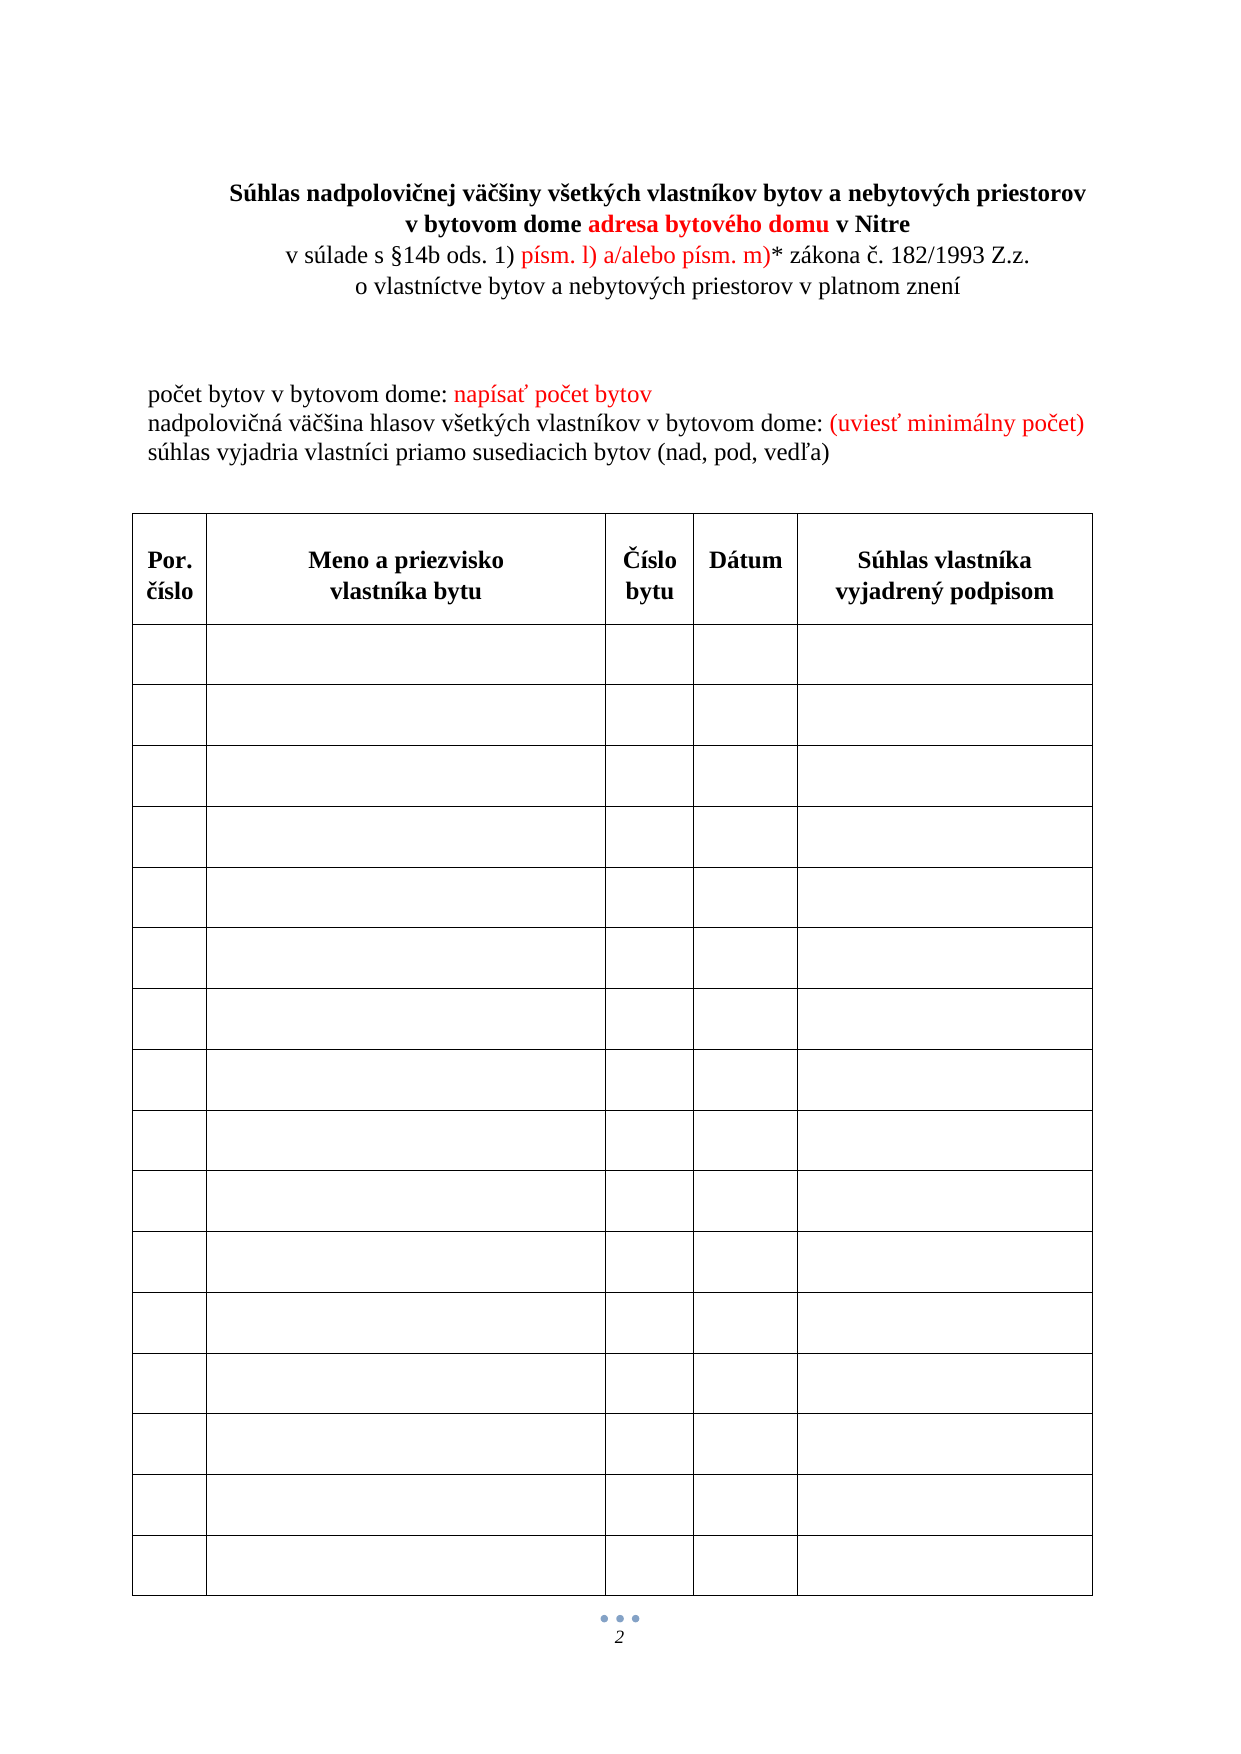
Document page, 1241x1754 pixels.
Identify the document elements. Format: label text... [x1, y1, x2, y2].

table_cell [207, 1293, 605, 1352]
table_cell [606, 1414, 693, 1474]
table_cell [133, 1111, 206, 1170]
table_cell [694, 625, 797, 684]
table_cell [207, 807, 605, 867]
table_cell [606, 1293, 693, 1352]
table_cell [207, 928, 605, 988]
table_cell [207, 1475, 605, 1534]
table_cell [606, 1171, 693, 1231]
table_cell [798, 1475, 1092, 1534]
table_cell [694, 989, 797, 1049]
table_cell [133, 1536, 206, 1595]
table_cell [694, 1050, 797, 1109]
table_cell [798, 1050, 1092, 1109]
table_cell [798, 625, 1092, 684]
table_cell [207, 1232, 605, 1292]
table_cell [798, 685, 1092, 745]
table_cell [133, 1475, 206, 1534]
table_cell [694, 746, 797, 806]
table_cell [694, 807, 797, 867]
table_cell [694, 1354, 797, 1413]
table_cell [606, 1354, 693, 1413]
table_cell [606, 868, 693, 927]
table_cell [207, 989, 605, 1049]
table_cell [694, 1536, 797, 1595]
table_cell [694, 1232, 797, 1292]
table_cell [133, 1354, 206, 1413]
table_cell [606, 1536, 693, 1595]
table_cell [207, 1050, 605, 1109]
table_cell [606, 746, 693, 806]
table_cell [694, 928, 797, 988]
table_cell [798, 1171, 1092, 1231]
table_cell [798, 1414, 1092, 1474]
table_cell [798, 1232, 1092, 1292]
table_cell [798, 1354, 1092, 1413]
table_cell [606, 928, 693, 988]
table_cell [606, 807, 693, 867]
table_cell [606, 989, 693, 1049]
table_cell [133, 928, 206, 988]
table_cell [207, 1536, 605, 1595]
table_cell [798, 1536, 1092, 1595]
table_cell [207, 868, 605, 927]
table_cell [606, 1475, 693, 1534]
table_cell [606, 685, 693, 745]
table_header Por. číslo [133, 514, 206, 624]
table_cell [798, 1293, 1092, 1352]
table_cell [133, 1171, 206, 1231]
table_cell [694, 1171, 797, 1231]
table_cell [694, 1414, 797, 1474]
table_cell [798, 928, 1092, 988]
text počet bytov v bytovom dome: napísať počet bytov [148, 379, 1093, 408]
table_header Dátum [694, 514, 797, 624]
table_cell [133, 989, 206, 1049]
table_cell [606, 1111, 693, 1170]
table_cell [798, 989, 1092, 1049]
table_header Číslo bytu [606, 514, 693, 624]
table_header Meno a priezvisko vlastníka bytu [207, 514, 605, 624]
text nadpolovičná väčšina hlasov všetkých vlastníkov v bytovom dome: (uviesť minimálny počet) [148, 408, 1093, 437]
table_cell [207, 625, 605, 684]
table_header Súhlas vlastníka vyjadrený podpisom [798, 514, 1092, 624]
table_cell [606, 1232, 693, 1292]
table_cell [606, 1050, 693, 1109]
list v bytovom dome adresa bytového domu v Nitre [223, 209, 1093, 238]
table_cell [207, 1414, 605, 1474]
table_cell [606, 625, 693, 684]
table_cell [133, 625, 206, 684]
text súhlas vyjadria vlastníci priamo susediacich bytov (nad, pod, vedľa) [148, 437, 1093, 465]
table_cell [133, 746, 206, 806]
table_cell [207, 1171, 605, 1231]
table_cell [798, 746, 1092, 806]
table_cell [133, 1293, 206, 1352]
table_cell [798, 868, 1092, 927]
table_cell [133, 685, 206, 745]
table_cell [133, 1414, 206, 1474]
table_cell [207, 1354, 605, 1413]
table_cell [207, 685, 605, 745]
table_cell [694, 1111, 797, 1170]
table_cell [133, 868, 206, 927]
table_cell [798, 807, 1092, 867]
table_cell [694, 868, 797, 927]
table_cell [133, 1232, 206, 1292]
table_cell [207, 1111, 605, 1170]
table_cell [694, 685, 797, 745]
list v súlade s §14b ods. 1) písm. l) a/alebo písm. m)* zákona č. 182/1993 Z.z. o vlastníctve bytov a nebytových priestorov v platnom znení [223, 240, 1093, 300]
table_cell [798, 1111, 1092, 1170]
table_cell [694, 1293, 797, 1352]
table_cell [207, 746, 605, 806]
table_cell [133, 807, 206, 867]
list Súhlas nadpolovičnej väčšiny všetkých vlastníkov bytov a nebytových priestorov [223, 178, 1093, 207]
table_cell [133, 1050, 206, 1109]
table_cell [694, 1475, 797, 1534]
